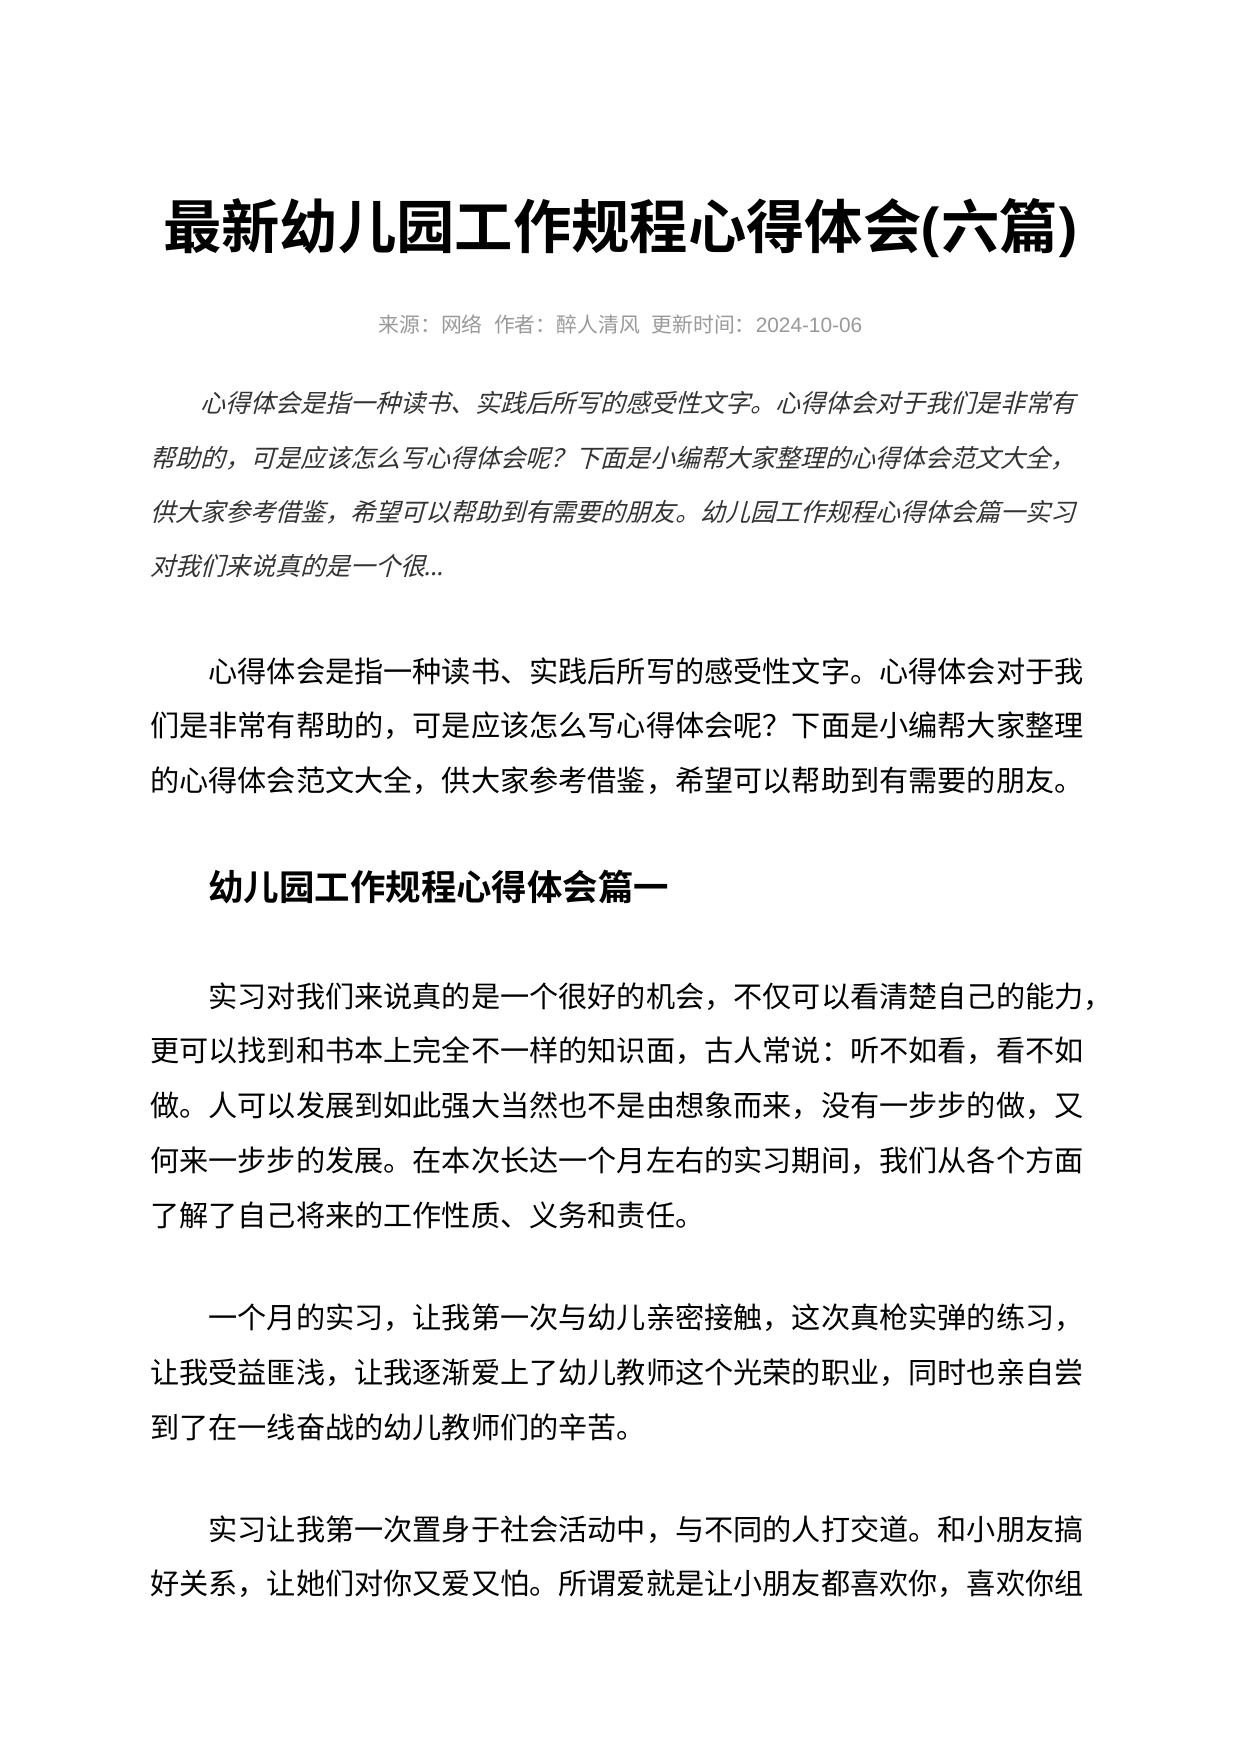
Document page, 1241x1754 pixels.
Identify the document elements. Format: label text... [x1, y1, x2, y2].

text 实习对我们来说真的是一个很好的机会，不仅可以看清楚自己的能力，更可以找到和书本上完全不一样的知识面，古人常说：听不如看，看不如做。人可以发展到如此强大当然也不是由想象而来，没有一步步的做，又何来一步步的发展。在本次长达一个月左右的实习期间，我们从各个方面了解了自己将来的工作性质、义务和责任。 [150, 973, 1090, 1235]
text 幼儿园工作规程心得体会篇一 [150, 860, 1090, 911]
text 心得体会是指一种读书、实践后所写的感受性文字。心得体会对于我们是非常有帮助的，可是应该怎么写心得体会呢？下面是小编帮大家整理的心得体会范文大全，供大家参考借鉴，希望可以帮助到有需要的朋友。幼儿园工作规程心得体会篇一实习对我们来说真的是一个很... [150, 384, 1090, 583]
subtitle 最新幼儿园工作规程心得体会(六篇) [150, 181, 1090, 266]
text 一个月的实习，让我第一次与幼儿亲密接触，这次真枪实弹的练习，让我受益匪浅，让我逐渐爱上了幼儿教师这个光荣的职业，同时也亲自尝到了在一线奋战的幼儿教师们的辛苦。 [150, 1294, 1090, 1447]
text 来源：网络 作者：醉人清风 更新时间：2024-10-06 [150, 313, 1090, 337]
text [150, 1506, 1090, 1603]
text 心得体会是指一种读书、实践后所写的感受性文字。心得体会对于我们是非常有帮助的，可是应该怎么写心得体会呢？下面是小编帮大家整理的心得体会范文大全，供大家参考借鉴，希望可以帮助到有需要的朋友。 [150, 648, 1090, 800]
